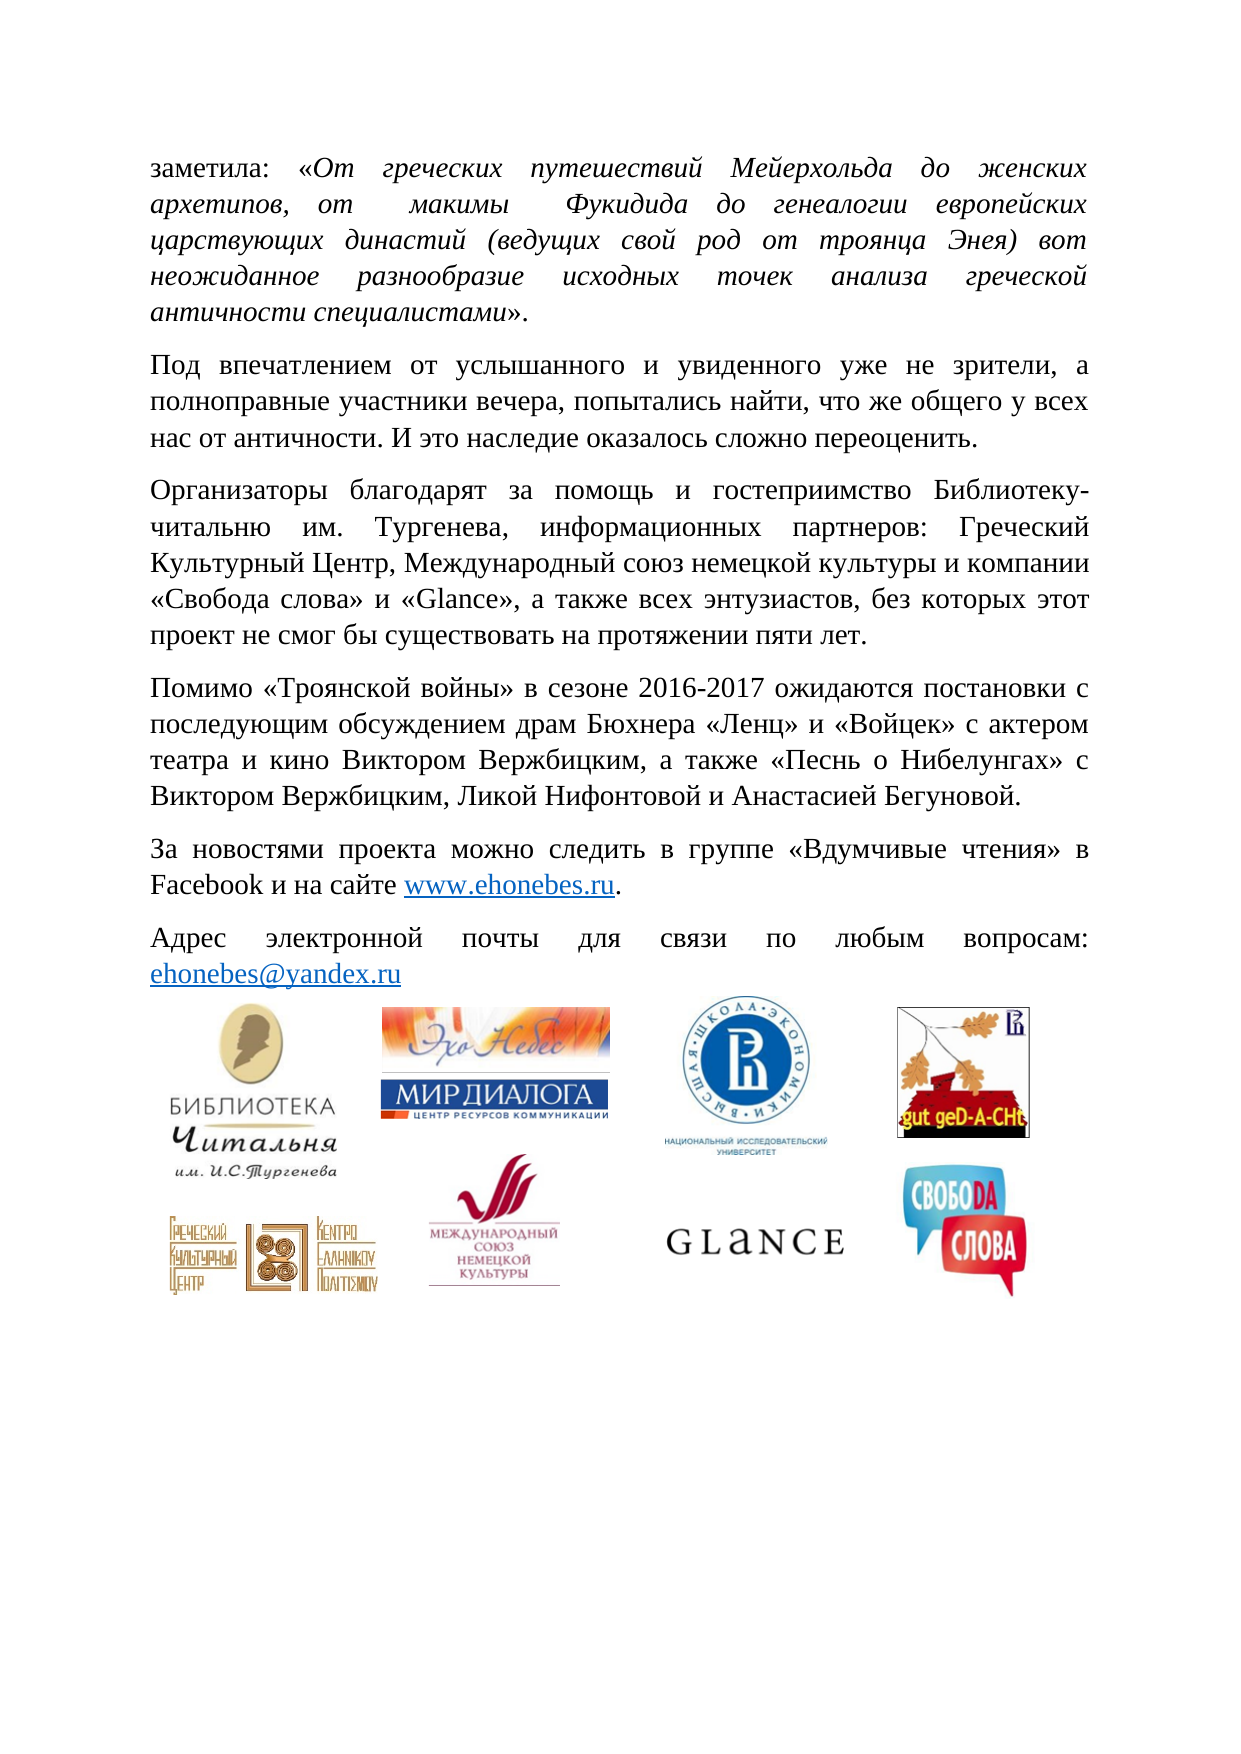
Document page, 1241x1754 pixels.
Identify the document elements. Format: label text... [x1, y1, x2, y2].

text Под впечатлением от услышанного и увиденного уже не зрители, а полноправные участники вечера, попытались найти, что же общего у всех нас от античности. И это наследие оказалось сложно переоценить. [150, 347, 1090, 453]
picture [665, 1194, 845, 1295]
picture [169, 992, 337, 1179]
picture [895, 1162, 1041, 1299]
text Адрес электронной почты для связи по любым вопросам: ehonebes@yandex.ru [150, 920, 1090, 990]
picture [428, 1154, 560, 1286]
picture [665, 996, 828, 1155]
picture [897, 1007, 1031, 1138]
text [150, 150, 1090, 328]
text Организаторы благодарят за помощь и гостеприимство Библиотеку-читальню им. Тургенева, информационных партнеров: Греческий Культурный Центр, Международный союз немецкой культуры и компании «Свобода слова» и «Glance», а также всех энтузиастов, без которых этот проект не смог бы существовать на протяжении пяти лет. [150, 472, 1090, 651]
text За новостями проекта можно следить в группе «Вдумчивые чтения» в Facebook и на сайте www.ehonebes.ru. [150, 831, 1090, 901]
picture [169, 1216, 378, 1295]
picture [380, 1007, 610, 1119]
text Помимо «Троянской войны» в сезоне 2016-2017 ожидаются постановки с последующим обсуждением драм Бюхнера «Ленц» и «Войцек» с актером театра и кино Виктором Вержбицким, а также «Песнь о Нибелунгах» с Виктором Вержбицким, Ликой Нифонтовой и Анастасией Бегуновой. [150, 670, 1090, 812]
